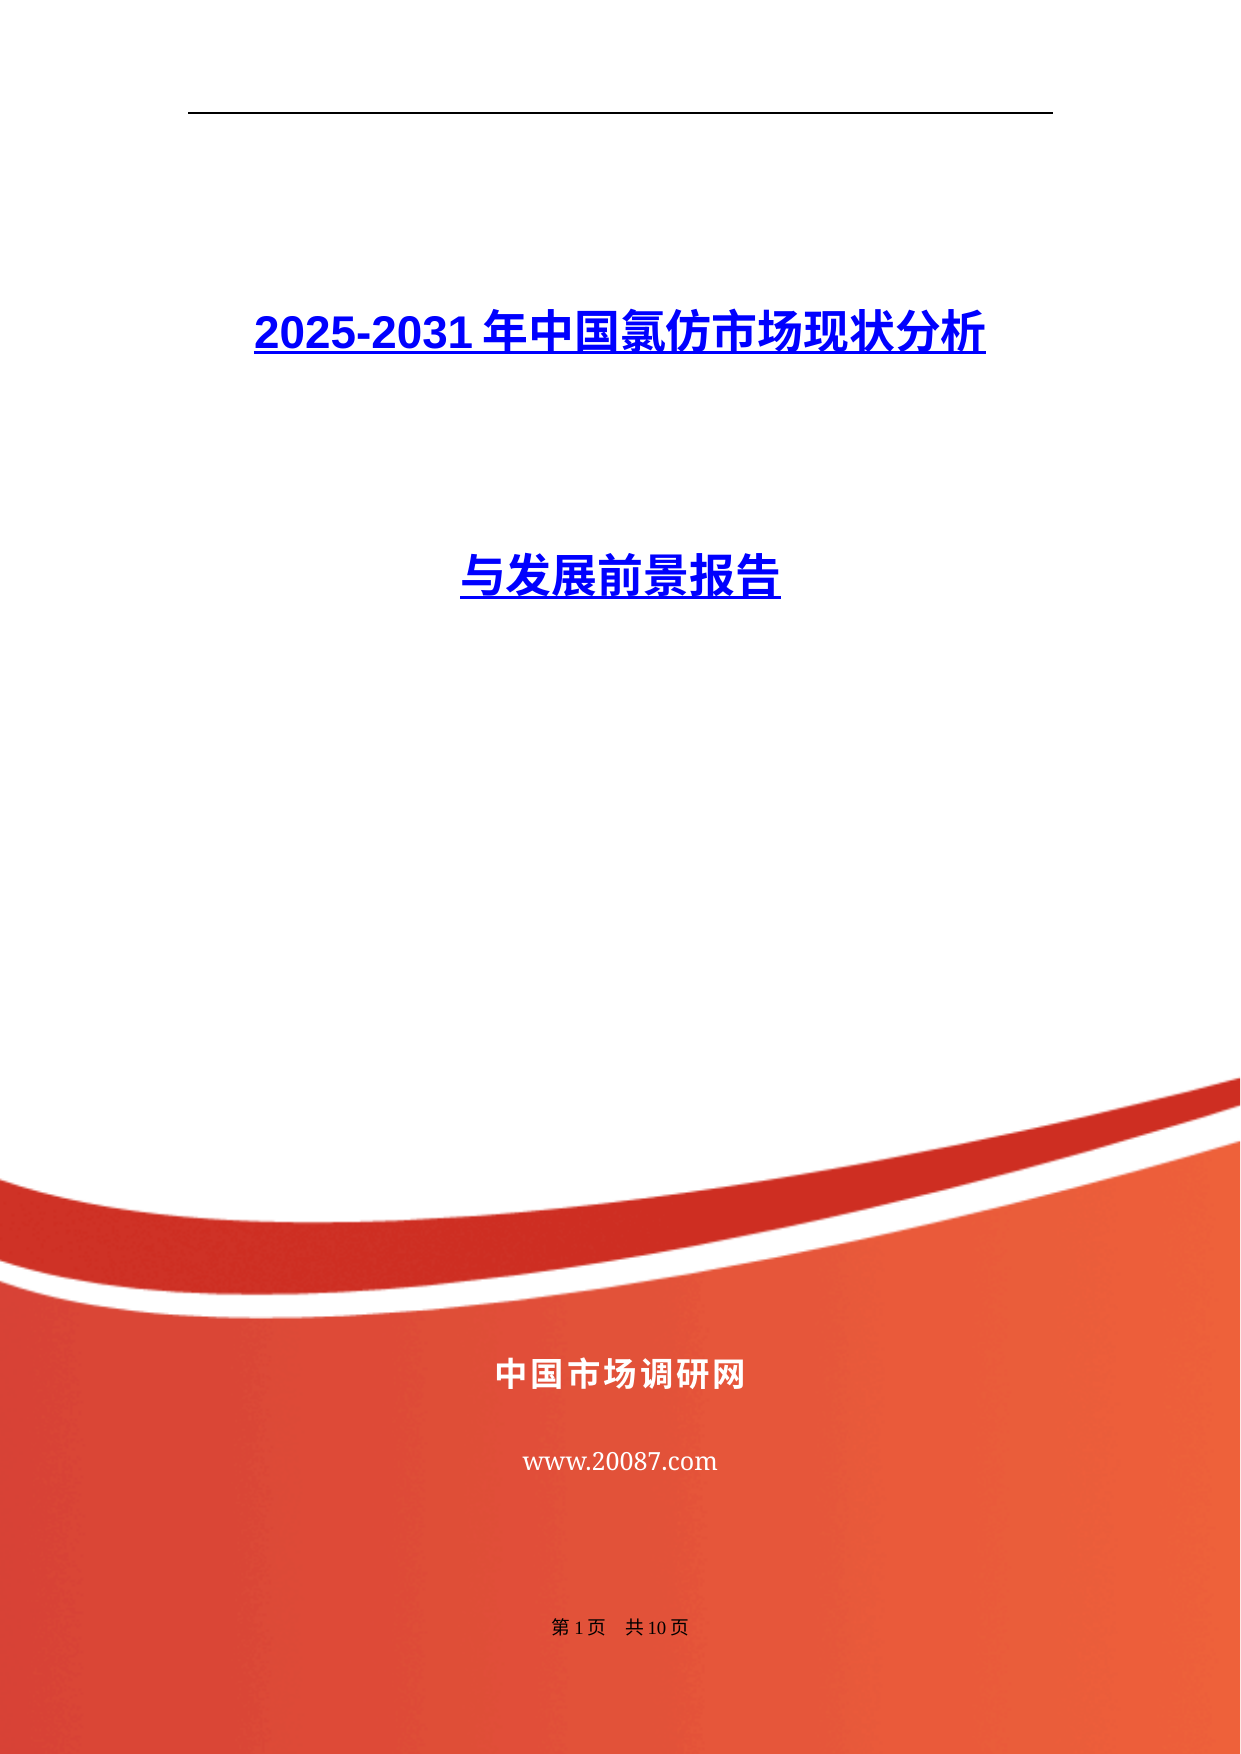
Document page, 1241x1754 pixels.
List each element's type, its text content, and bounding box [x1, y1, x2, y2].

text www.20087.com [187, 1428, 1053, 1493]
table_header 2025-2031年中国氯仿市场现状分析与发展前景报告 [188, 207, 1053, 773]
picture [0, 1006, 1241, 1754]
subtitle 中国市场调研网 [187, 1339, 1053, 1404]
